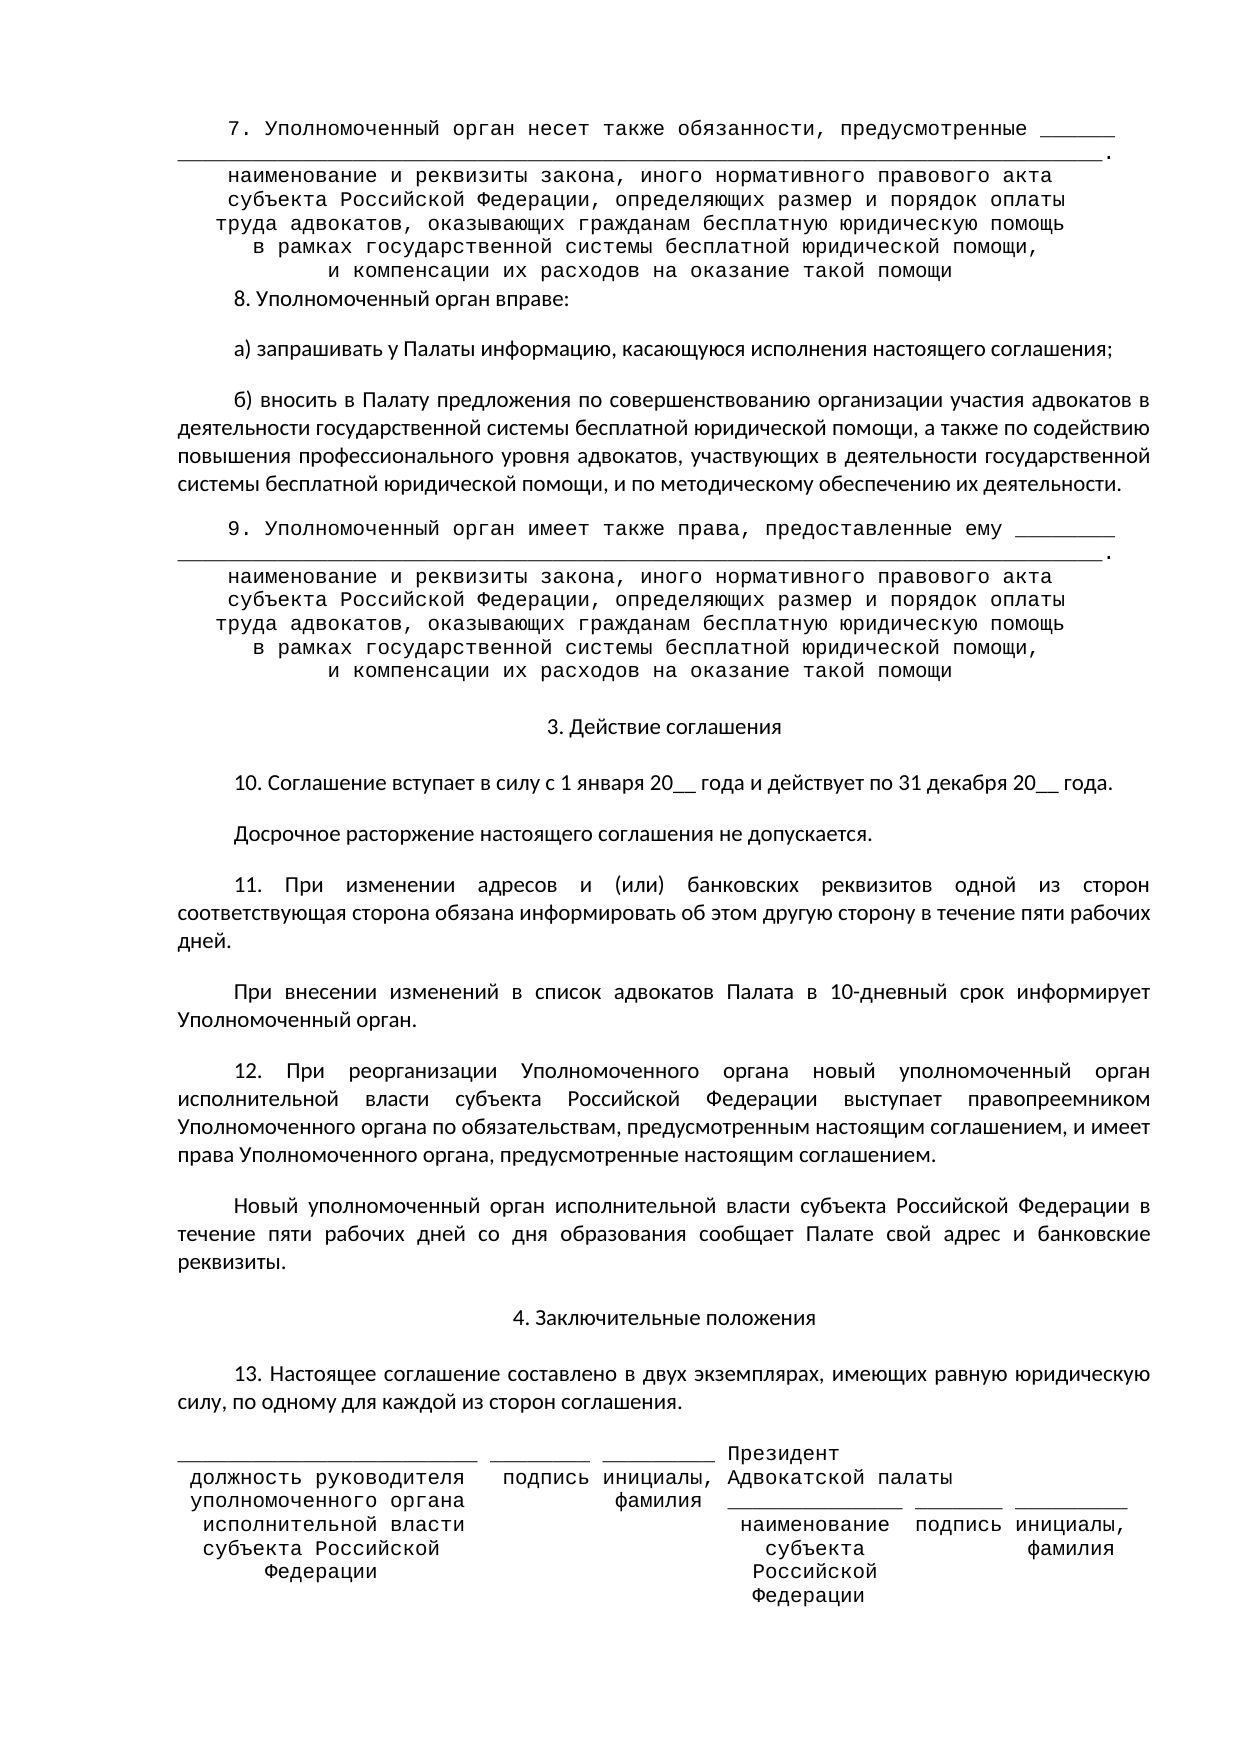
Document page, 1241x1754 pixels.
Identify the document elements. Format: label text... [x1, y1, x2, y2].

text __________________________________________________________________________. [177, 542, 1152, 566]
text б) вносить в Палату предложения по совершенствованию организации участия адвокатов в деятельности государственной системы бесплатной юридической помощи, а также по содействию повышения профессионального уровня адвокатов, участвующих в деятельности государственной системы бесплатной юридической помощи, и по методическому обеспечению их деятельности. [177, 386, 1152, 498]
text в рамках государственной системы бесплатной юридической помощи, [177, 236, 1152, 260]
text Досрочное расторжение настоящего соглашения не допускается. [177, 819, 1152, 847]
text наименование и реквизиты закона, иного нормативного правового акта [177, 165, 1152, 189]
text труда адвокатов, оказывающих гражданам бесплатную юридическую помощь [177, 613, 1152, 637]
text а) запрашивать у Палаты информацию, касающуюся исполнения настоящего соглашения; [177, 334, 1152, 363]
text ________________________ ________ _________ Президент [177, 1443, 1152, 1467]
text 7. Уполномоченный орган несет также обязанности, предусмотренные ______ [177, 118, 1152, 142]
text Федерации Российской [177, 1561, 1152, 1585]
text и компенсации их расходов на оказание такой помощи [177, 660, 1152, 684]
text 4. Заключительные положения [177, 1303, 1152, 1331]
text наименование и реквизиты закона, иного нормативного правового акта [177, 566, 1152, 589]
text субъекта Российской Федерации, определяющих размер и порядок оплаты [177, 589, 1152, 613]
text и компенсации их расходов на оказание такой помощи [177, 260, 1152, 284]
text 13. Настоящее соглашение составлено в двух экземплярах, имеющих равную юридическую силу, по одному для каждой из сторон соглашения. [177, 1359, 1152, 1415]
text __________________________________________________________________________. [177, 142, 1152, 165]
text 8. Уполномоченный орган вправе: [177, 284, 1152, 312]
text субъекта Российской субъекта фамилия [177, 1538, 1152, 1561]
text в рамках государственной системы бесплатной юридической помощи, [177, 637, 1152, 660]
text Федерации [177, 1585, 1152, 1608]
text Новый уполномоченный орган исполнительной власти субъекта Российской Федерации в течение пяти рабочих дней со дня образования сообщает Палате свой адрес и банковские реквизиты. [177, 1191, 1152, 1275]
text уполномоченного органа фамилия ______________ _______ _________ [177, 1490, 1152, 1514]
text При внесении изменений в список адвокатов Палата в 10-дневный срок информирует Уполномоченный орган. [177, 977, 1152, 1033]
text исполнительной власти наименование подпись инициалы, [177, 1514, 1152, 1538]
text должность руководителя подпись инициалы, Адвокатской палаты [177, 1467, 1152, 1490]
text 9. Уполномоченный орган имеет также права, предоставленные ему ________ [177, 518, 1152, 542]
text субъекта Российской Федерации, определяющих размер и порядок оплаты [177, 189, 1152, 213]
text труда адвокатов, оказывающих гражданам бесплатную юридическую помощь [177, 213, 1152, 236]
text 3. Действие соглашения [177, 712, 1152, 740]
text 11. При изменении адресов и (или) банковских реквизитов одной из сторон соответствующая сторона обязана информировать об этом другую сторону в течение пяти рабочих дней. [177, 870, 1152, 954]
text 10. Соглашение вступает в силу с 1 января 20__ года и действует по 31 декабря 20__ года. [177, 768, 1152, 796]
text 12. При реорганизации Уполномоченного органа новый уполномоченный орган исполнительной власти субъекта Российской Федерации выступает правопреемником Уполномоченного органа по обязательствам, предусмотренным настоящим соглашением, и имеет права Уполномоченного органа, предусмотренные настоящим соглашением. [177, 1056, 1152, 1168]
